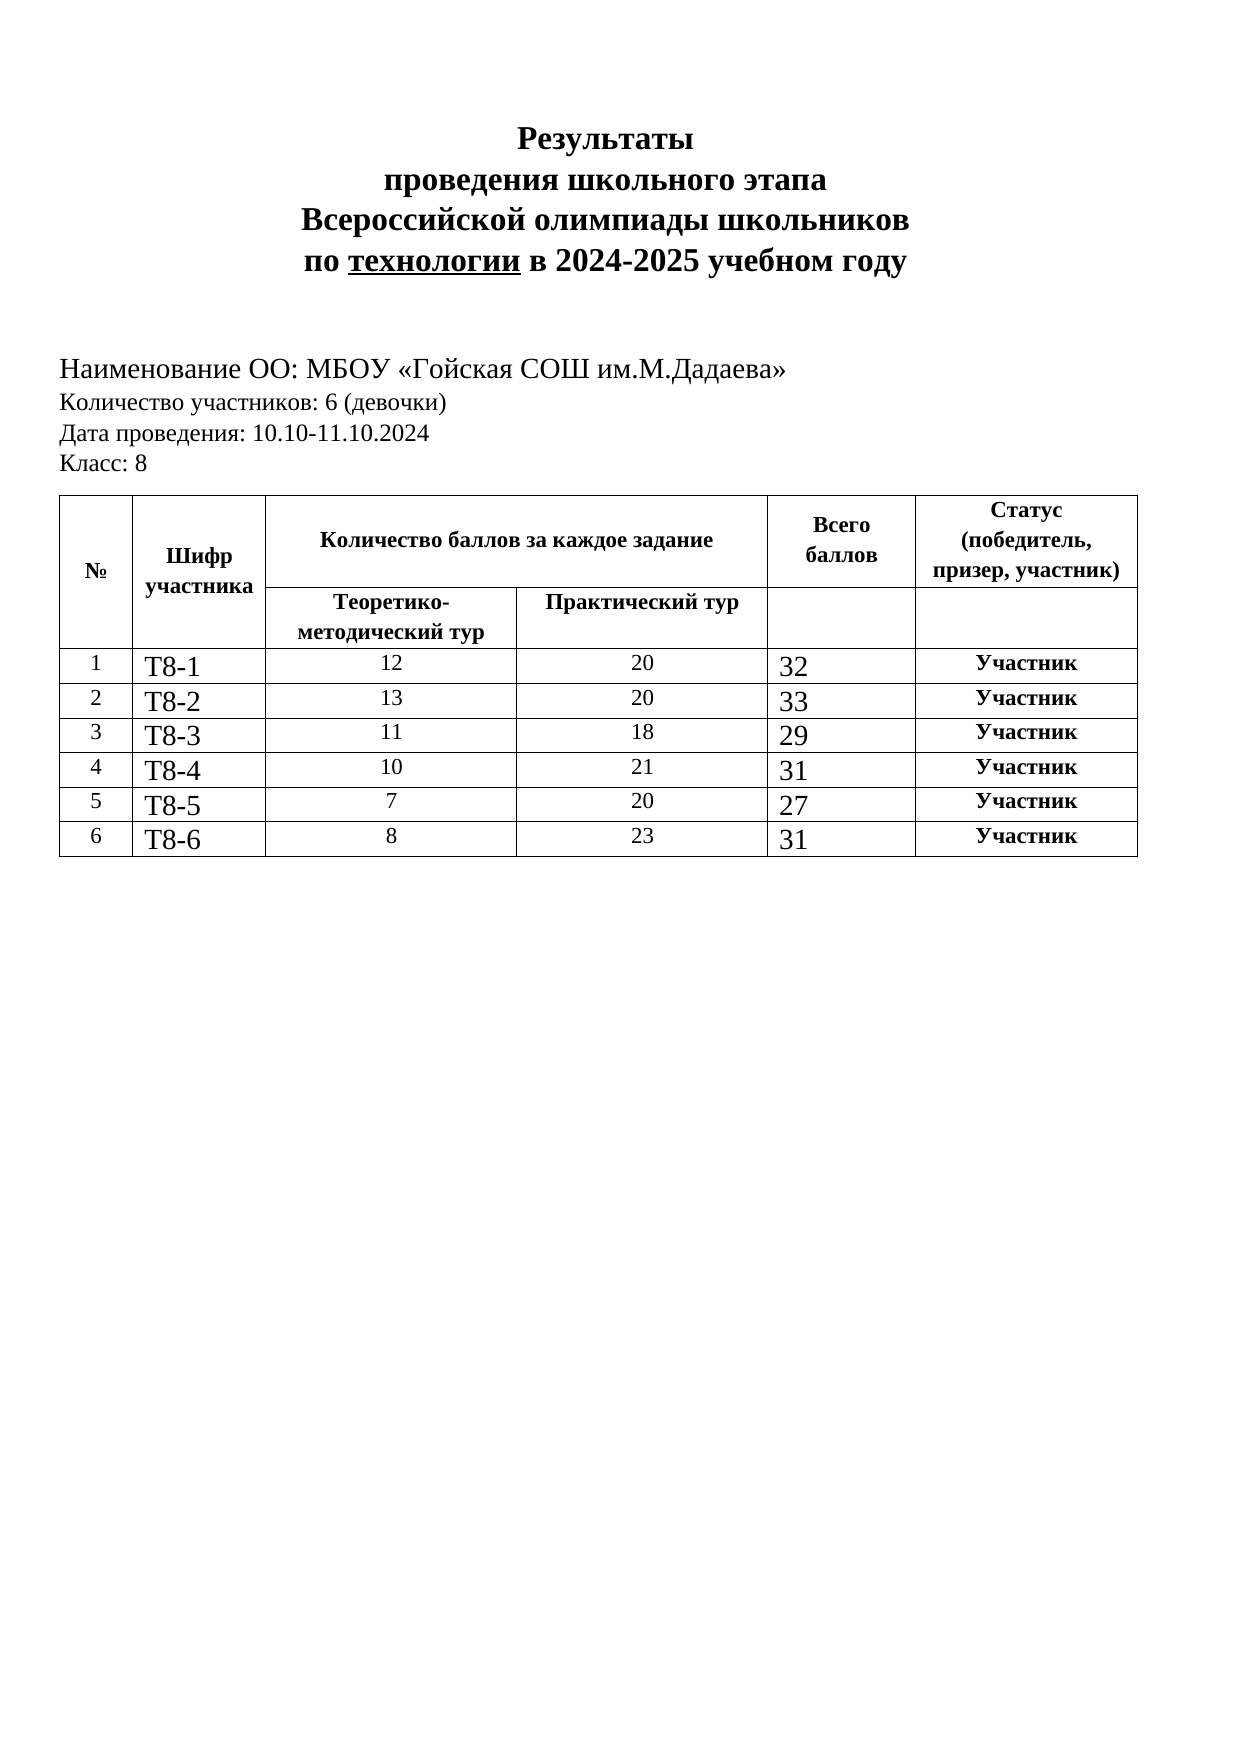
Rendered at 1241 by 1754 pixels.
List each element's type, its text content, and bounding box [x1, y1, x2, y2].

table_cell Участник [916, 753, 1137, 787]
table_cell 23 [517, 822, 767, 856]
table_cell 31 [768, 822, 915, 856]
table_cell 10 [266, 753, 516, 787]
table_cell [768, 588, 915, 648]
table_cell 8 [266, 822, 516, 856]
table_cell Участник [916, 822, 1137, 856]
text Результаты [59, 118, 1152, 156]
table_header Шифр участника [133, 496, 265, 648]
table_cell Т8-2 [133, 684, 265, 717]
table_cell Т8-4 [133, 753, 265, 787]
table_cell 3 [60, 719, 132, 752]
table_cell 27 [768, 788, 915, 821]
text Дата проведения: 10.10-11.10.2024 [59, 418, 1152, 446]
table_cell 2 [60, 684, 132, 717]
table_cell 29 [768, 719, 915, 752]
text Количество участников: 6 (девочки) [59, 387, 1152, 416]
table_cell [916, 588, 1137, 648]
text по технологии в 2024-2025 учебном году [59, 240, 1152, 278]
table_cell 20 [517, 684, 767, 717]
table_cell Участник [916, 649, 1137, 683]
table_cell Т8-6 [133, 822, 265, 856]
table_cell 18 [517, 719, 767, 752]
table_cell 6 [60, 822, 132, 856]
table_cell 5 [60, 788, 132, 821]
table_cell 11 [266, 719, 516, 752]
table_cell 13 [266, 684, 516, 717]
table_cell Т8-1 [133, 649, 265, 683]
text Всероссийской олимпиады школьников [59, 199, 1152, 238]
table_header № [60, 496, 132, 648]
table_cell Практический тур [517, 588, 767, 648]
table_cell Участник [916, 719, 1137, 752]
table_header Статус (победитель, призер, участник) [916, 496, 1137, 587]
table_cell 20 [517, 788, 767, 821]
text проведения школьного этапа [59, 159, 1152, 197]
table_cell 12 [266, 649, 516, 683]
table_cell 33 [768, 684, 915, 717]
table_cell 1 [60, 649, 132, 683]
table_header Всего баллов [768, 496, 915, 587]
table_cell Участник [916, 684, 1137, 717]
text Наименование ОО: МБОУ «Гойская СОШ им.М.Дадаева» [59, 352, 1152, 385]
table_cell Т8-5 [133, 788, 265, 821]
table_cell 4 [60, 753, 132, 787]
table_cell 7 [266, 788, 516, 821]
table_cell 32 [768, 649, 915, 683]
table_cell 21 [517, 753, 767, 787]
table_cell Т8-3 [133, 719, 265, 752]
table_cell 20 [517, 649, 767, 683]
text Класс: 8 [59, 448, 1152, 477]
table_cell 31 [768, 753, 915, 787]
table_header Количество баллов за каждое задание [266, 496, 767, 587]
table_cell Теоретико-методический тур [266, 588, 516, 648]
table_cell Участник [916, 788, 1137, 821]
